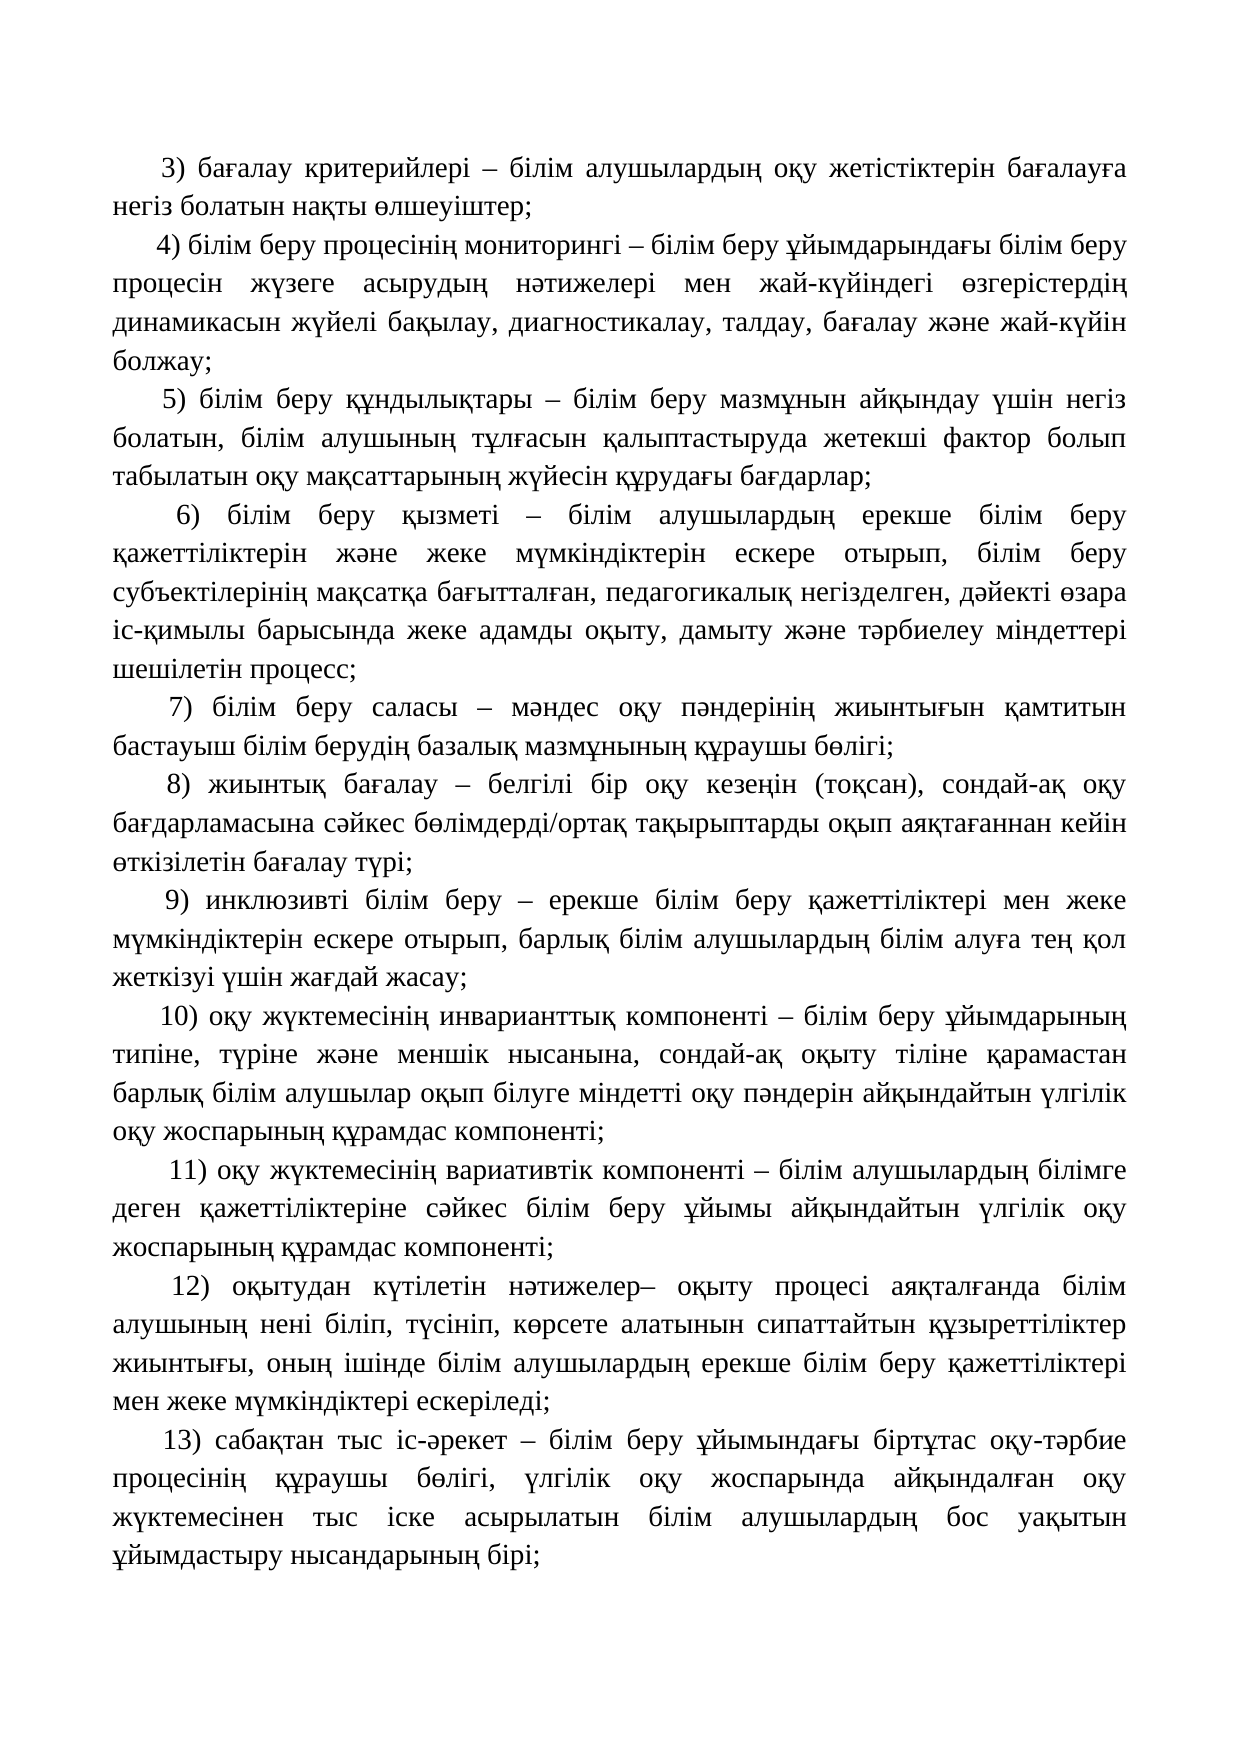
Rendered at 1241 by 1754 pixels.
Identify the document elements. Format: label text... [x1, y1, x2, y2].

text 12) оқытудан күтілетін нәтижелер– оқыту процесі аяқталғанда білім алушының нені біліп, түсініп, көрсете алатынын сипаттайтын құзыреттіліктер жиынтығы, оның ішінде білім алушылардың ерекше білім беру қажеттіліктері мен жеке мүмкіндіктері ескеріледі; [112, 1268, 1128, 1417]
text 4) білім беру процесінің мониторингі – білім беру ұйымдарындағы білім беру процесін жүзеге асырудың нәтижелері мен жай-күйіндегі өзгерістердің динамикасын жүйелі бақылау, диагностикалау, талдау, бағалау және жай-күйін болжау; [112, 227, 1128, 376]
text 10) оқу жүктемесінің инварианттық компоненті – білім беру ұйымдарының типіне, түріне және меншік нысанына, сондай-ақ оқыту тіліне қарамастан барлық білім алушылар оқып білуге міндетті оқу пәндерін айқындайтын үлгілік оқу жоспарының құрамдас компоненті; [112, 998, 1128, 1147]
text 9) инклюзивті білім беру – ерекше білім беру қажеттіліктері мен жеке мүмкіндіктерін ескере отырып, барлық білім алушылардың білім алуға тең қол жеткізуі үшін жағдай жасау; [112, 882, 1128, 993]
text 7) білім беру саласы – мәндес оқу пәндерінің жиынтығын қамтитын бастауыш білім берудің базалық мазмұнының құраушы бөлігі; [112, 689, 1128, 762]
text 6) білім беру қызметі – білім алушылардың ерекше білім беру қажеттіліктерін және жеке мүмкіндіктерін ескере отырып, білім беру субъектілерінің мақсатқа бағытталған, педагогикалық негізделген, дәйекті өзара іс-қимылы барысында жеке адамды оқыту, дамыту және тәрбиелеу міндеттері шешілетін процесс; [112, 497, 1128, 684]
text 8) жиынтық бағалау – белгілі бір оқу кезеңін (тоқсан), сондай-ақ оқу бағдарламасына сәйкес бөлімдерді/ортақ тақырыптарды оқып аяқтағаннан кейін өткізілетін бағалау түрі; [112, 767, 1128, 877]
text 11) оқу жүктемесінің вариативтік компоненті – білім алушылардың білімге деген қажеттіліктеріне сәйкес білім беру ұйымы айқындайтын үлгілік оқу жоспарының құрамдас компоненті; [112, 1152, 1128, 1263]
text 3) бағалау критерийлері – білім алушылардың оқу жетістіктерін бағалауға негіз болатын нақты өлшеуіштер; [112, 150, 1128, 222]
text 5) білім беру құндылықтары – білім беру мазмұнын айқындау үшін негіз болатын, білім алушының тұлғасын қалыптастыруда жетекші фактор болып табылатын оқу мақсаттарының жүйесін құрудағы бағдарлар; [112, 381, 1128, 492]
text 13) сабақтан тыс іс-әрекет – білім беру ұйымындағы біртұтас оқу-тәрбие процесінің құраушы бөлігі, үлгілік оқу жоспарында айқындалған оқу жүктемесінен тыс іске асырылатын білім алушылардың бос уақытын ұйымдастыру нысандарының бірі; [112, 1422, 1128, 1571]
